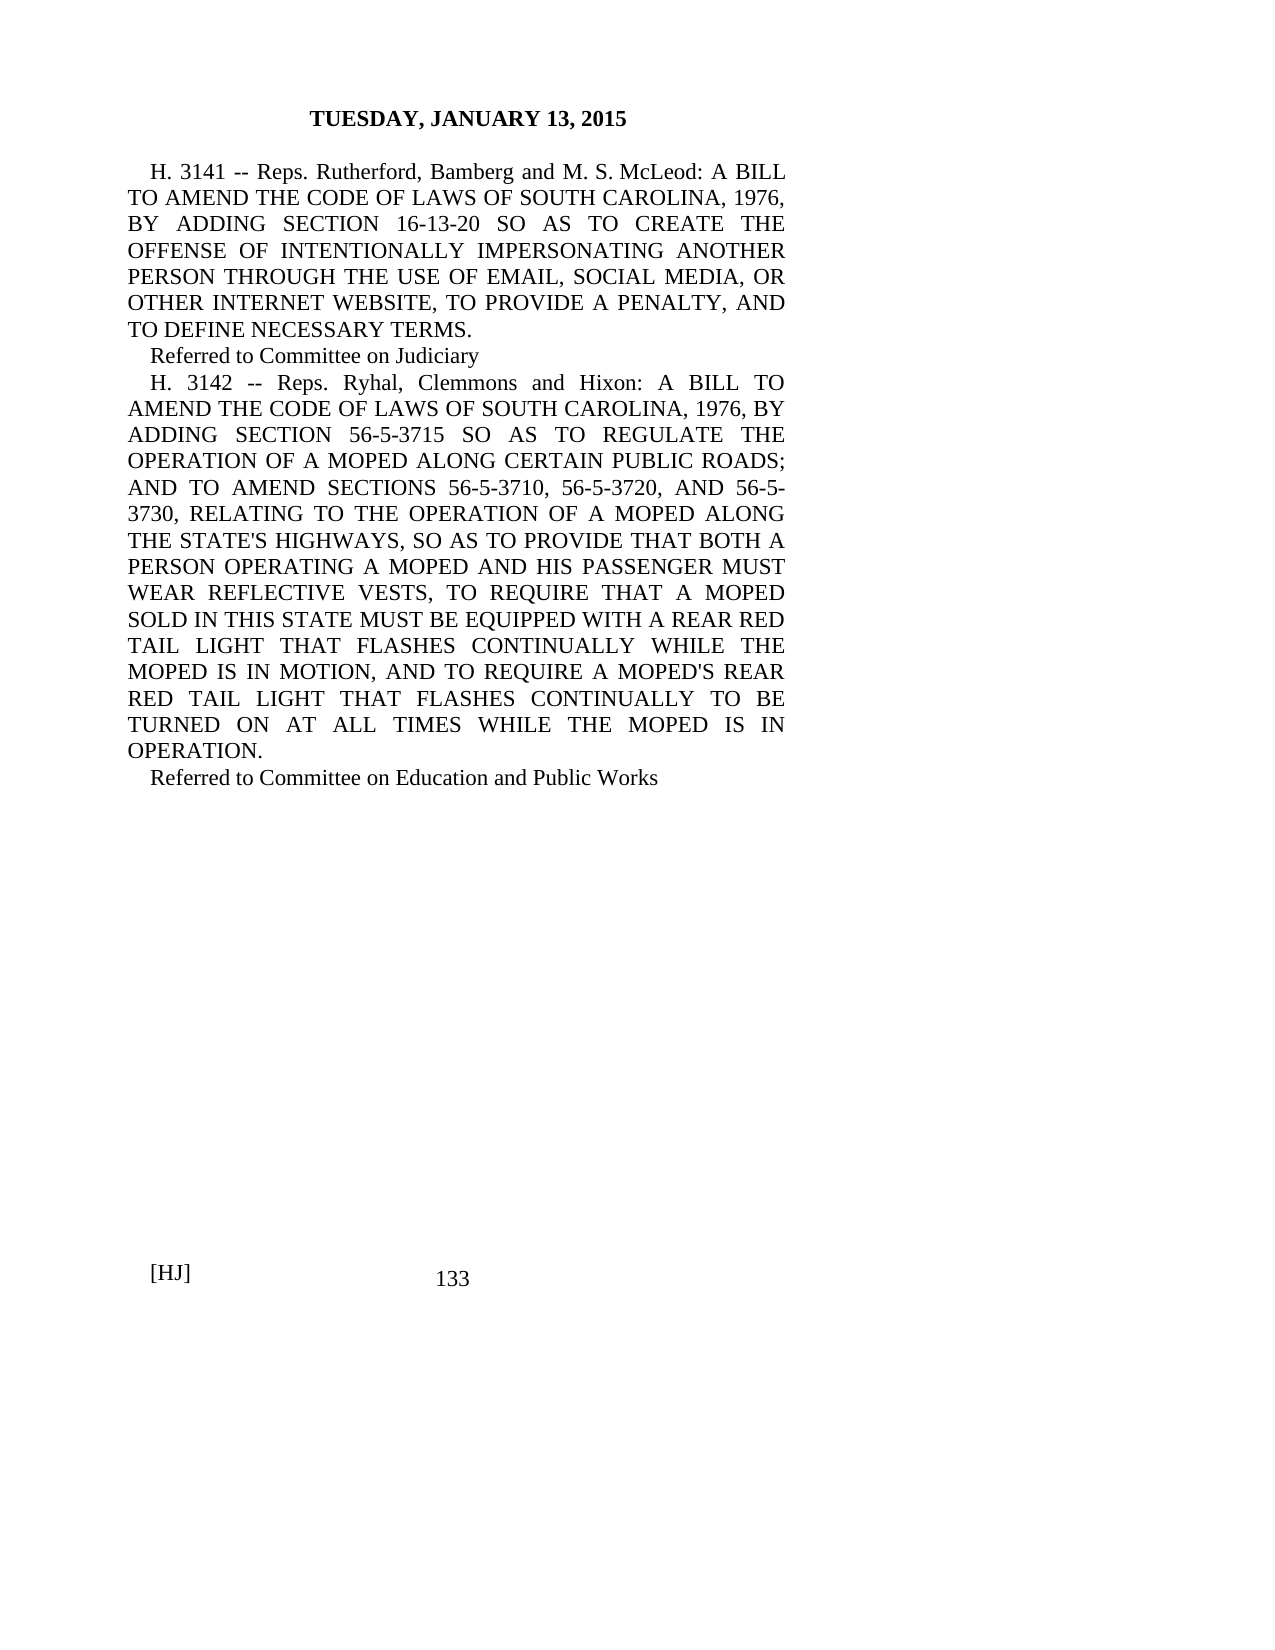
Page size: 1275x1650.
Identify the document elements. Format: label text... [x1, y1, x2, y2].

text Referred to Committee on Judiciary [127, 342, 786, 368]
text Referred to Committee on Education and Public Works [127, 764, 786, 790]
text H. 3142 -- Reps. Ryhal, Clemmons and Hixon: A BILL TO AMEND THE CODE OF LAWS OF SOUTH CAROLINA, 1976, BY ADDING SECTION 56-5-3715 SO AS TO REGULATE THE OPERATION OF A MOPED ALONG CERTAIN PUBLIC ROADS; AND TO AMEND SECTIONS 56-5-3710, 56-5-3720, AND 56-5-3730, RELATING TO THE OPERATION OF A MOPED ALONG THE STATE'S HIGHWAYS, SO AS TO PROVIDE THAT BOTH A PERSON OPERATING A MOPED AND HIS PASSENGER MUST WEAR REFLECTIVE VESTS, TO REQUIRE THAT A MOPED SOLD IN THIS STATE MUST BE EQUIPPED WITH A REAR RED TAIL LIGHT THAT FLASHES CONTINUALLY WHILE THE MOPED IS IN MOTION, AND TO REQUIRE A MOPED'S REAR RED TAIL LIGHT THAT FLASHES CONTINUALLY TO BE TURNED ON AT ALL TIMES WHILE THE MOPED IS IN OPERATION. [127, 368, 786, 764]
text H. 3141 -- Reps. Rutherford, Bamberg and M. S. McLeod: A BILL TO AMEND THE CODE OF LAWS OF SOUTH CAROLINA, 1976, BY ADDING SECTION 16-13-20 SO AS TO CREATE THE OFFENSE OF INTENTIONALLY IMPERSONATING ANOTHER PERSON THROUGH THE USE OF EMAIL, SOCIAL MEDIA, OR OTHER INTERNET WEBSITE, TO PROVIDE A PENALTY, AND TO DEFINE NECESSARY TERMS. [127, 158, 786, 342]
